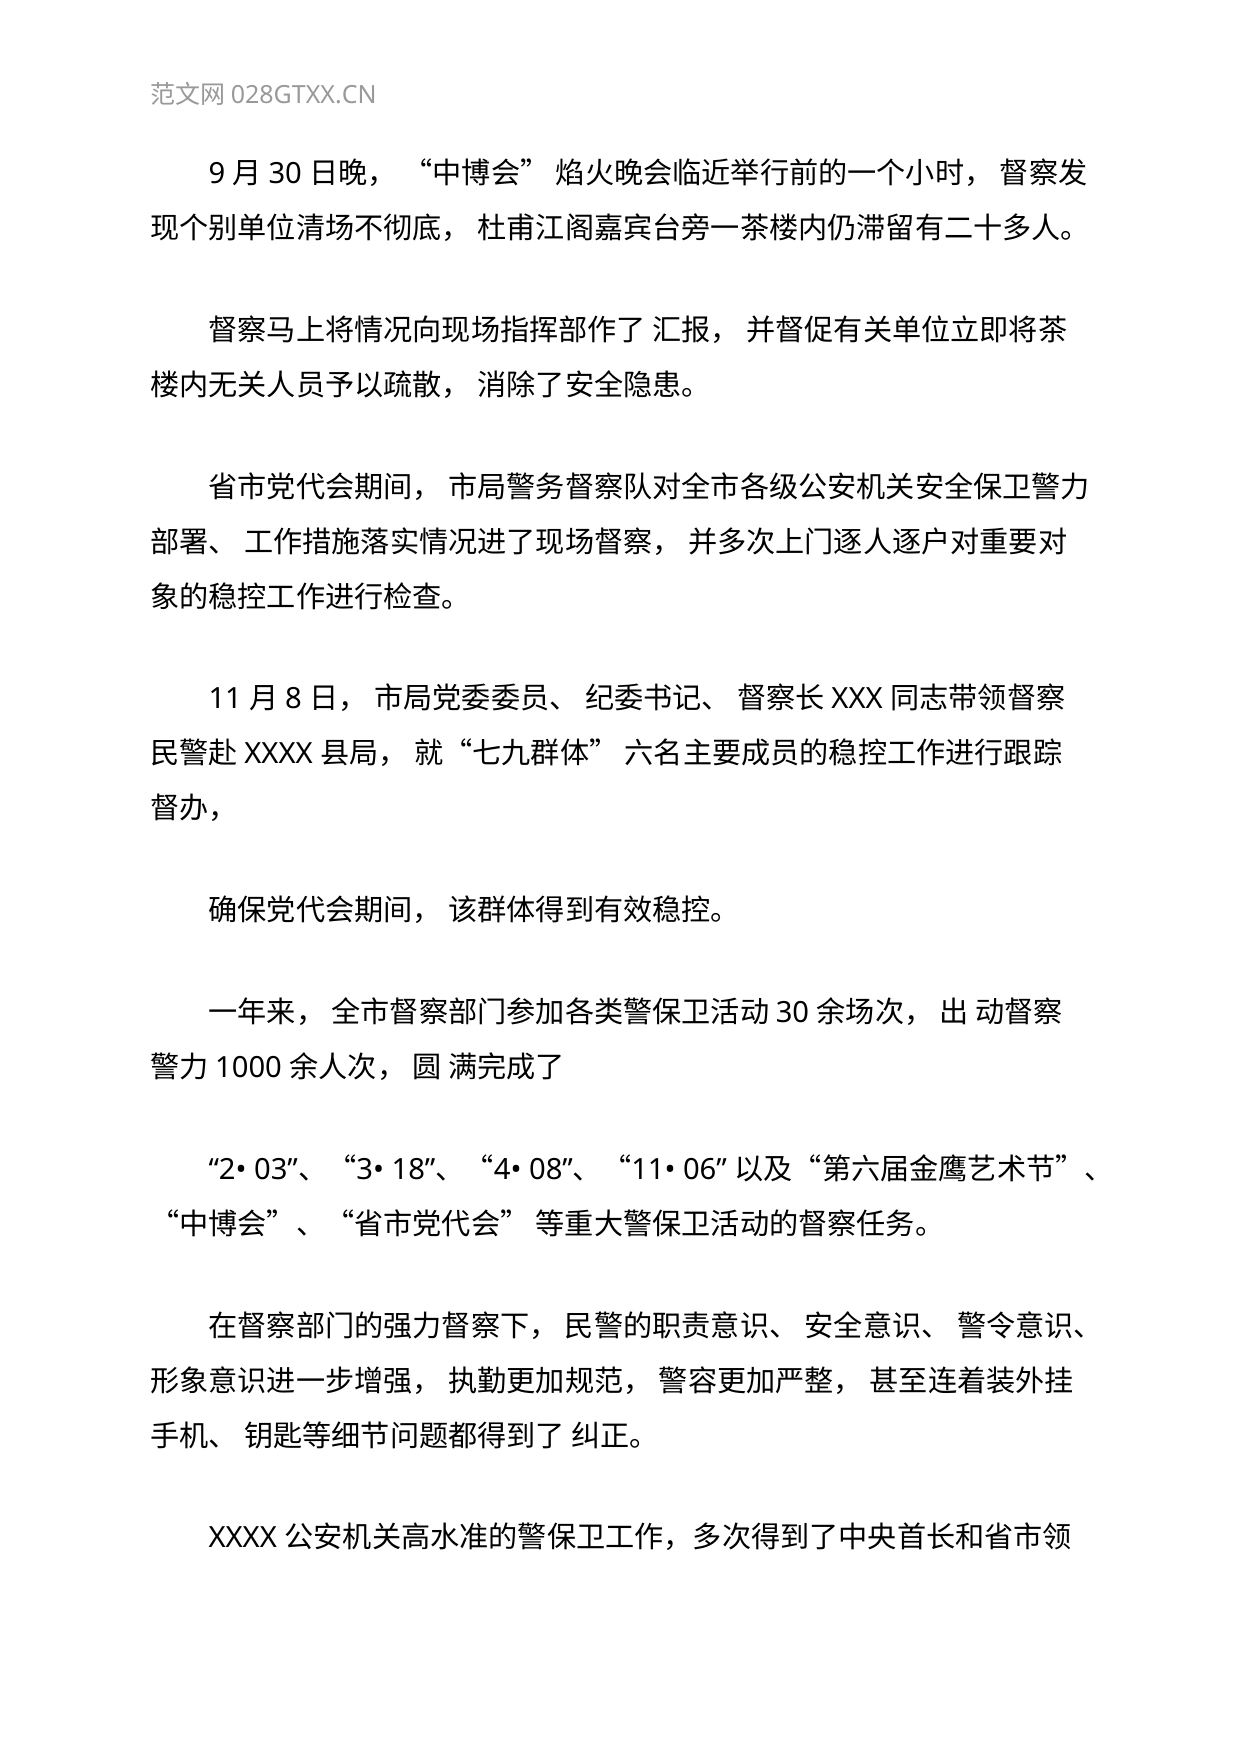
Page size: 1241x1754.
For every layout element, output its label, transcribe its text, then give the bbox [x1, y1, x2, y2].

text 11 月 8 日， 市局党委委员、 纪委书记、 督察长 XXX 同志带领督察民警赴 XXXX 县局， 就“七九群体” 六名主要成员的稳控工作进行跟踪督办， [150, 675, 1090, 827]
text 9 月 30 日晚， “中博会” 焰火晚会临近举行前的一个小时， 督察发现个别单位清场不彻底， 杜甫江阁嘉宾台旁一茶楼内仍滞留有二十多人。 [150, 150, 1090, 247]
text 确保党代会期间， 该群体得到有效稳控。 [150, 887, 1090, 929]
text 省市党代会期间， 市局警务督察队对全市各级公安机关安全保卫警力部署、 工作措施落实情况进了现场督察， 并多次上门逐人逐户对重要对象的稳控工作进行检查。 [150, 463, 1090, 616]
text “2• 03”、“3• 18”、“4• 08”、“11• 06” 以及“第六届金鹰艺术节”、“中博会”、“省市党代会” 等重大警保卫活动的督察任务。 [150, 1146, 1090, 1243]
text 在督察部门的强力督察下， 民警的职责意识、 安全意识、 警令意识、形象意识进一步增强， 执勤更加规范， 警容更加严整， 甚至连着装外挂手机、 钥匙等细节问题都得到了 纠正。 [150, 1302, 1090, 1454]
text 一年来， 全市督察部门参加各类警保卫活动 30 余场次， 出 动督察警力 1000 余人次， 圆 满完成了 [150, 988, 1090, 1086]
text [150, 1514, 1090, 1556]
text 督察马上将情况向现场指挥部作了 汇报， 并督促有关单位立即将茶楼内无关人员予以疏散， 消除了安全隐患。 [150, 307, 1090, 404]
